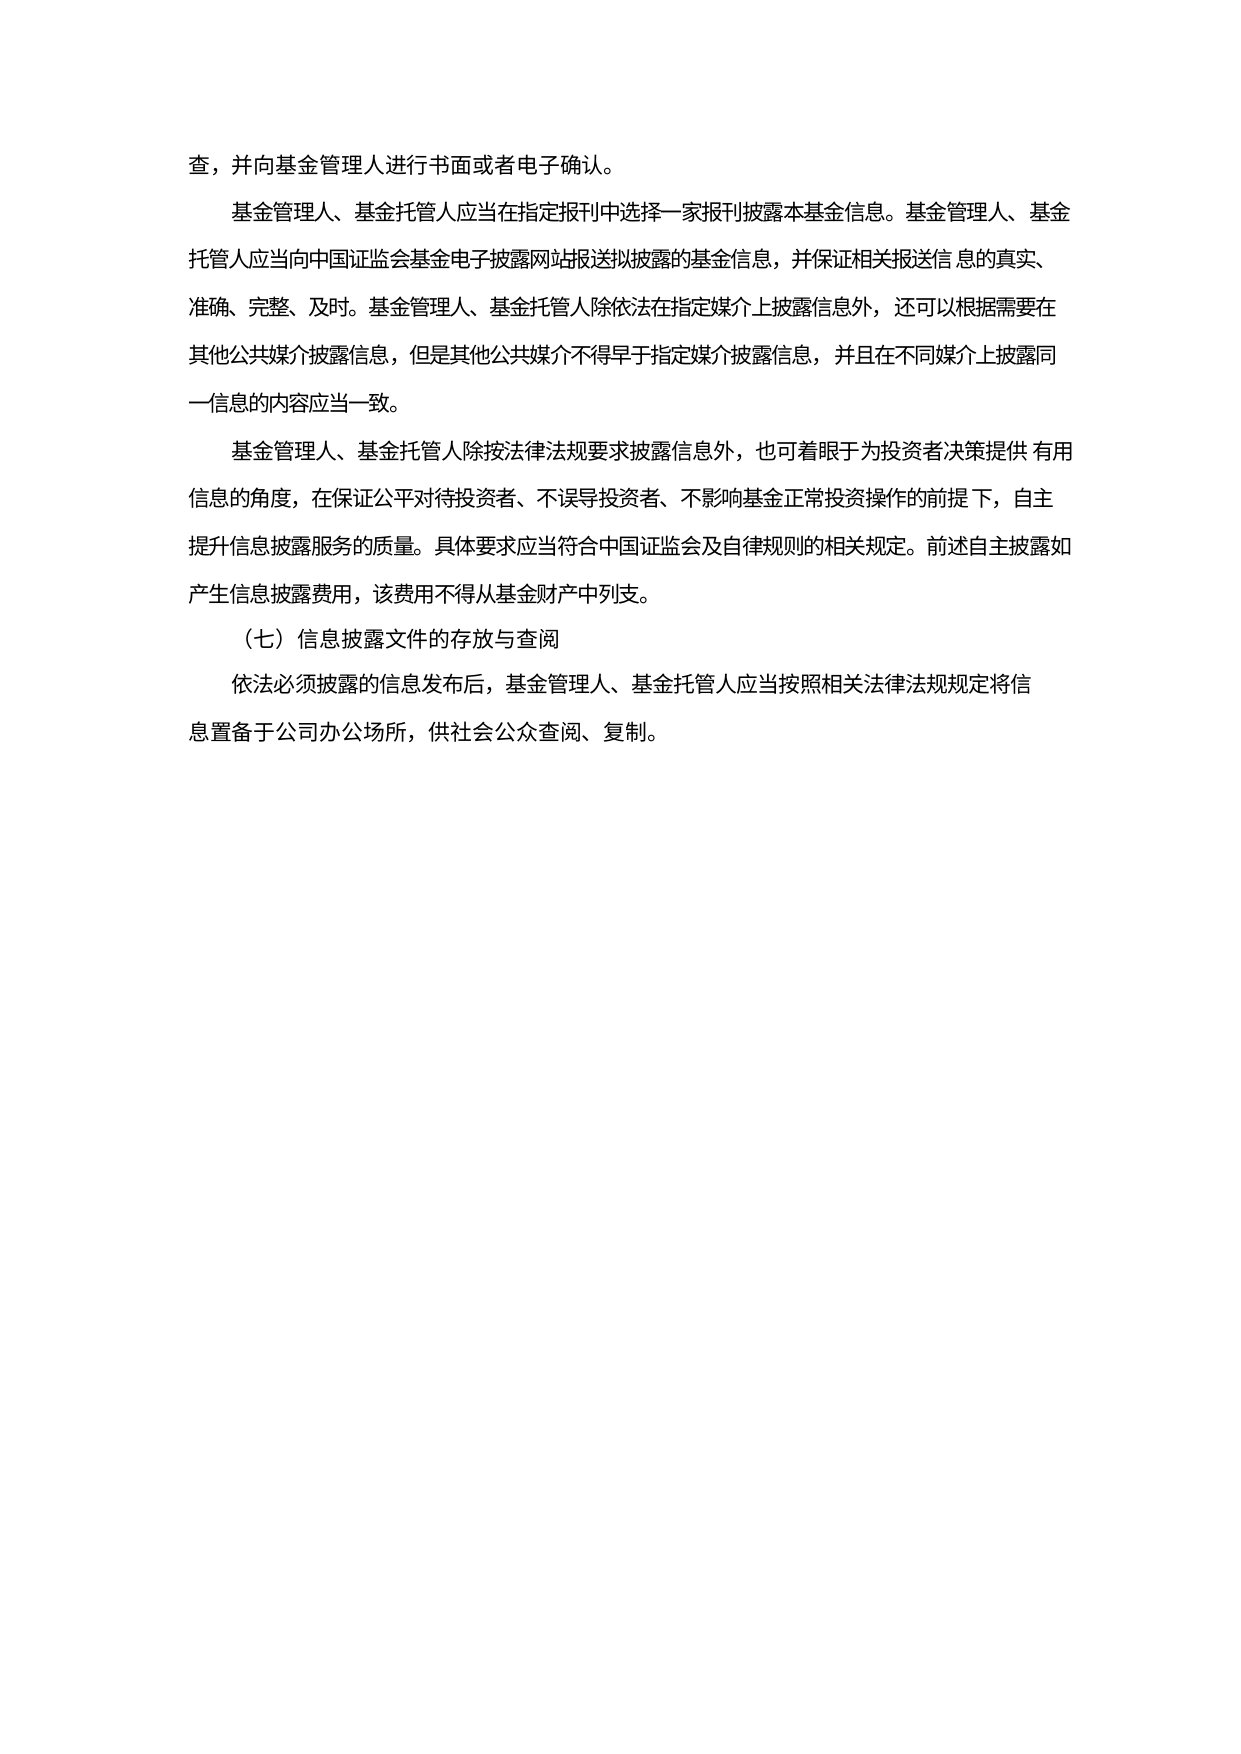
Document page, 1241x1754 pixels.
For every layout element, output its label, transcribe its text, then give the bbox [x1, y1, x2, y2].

text 基金管理人、基金托管人应当在指定报刊中选择一家报刊披露本基金信息。基金管理人、基金托管人应当向中国证监会基金电子披露网站报送拟披露的基金信息，并保证相关报送信 息的真实、准确、完整、及时。基金管理人、基金托管人除依法在指定媒介上披露信息外， 还可以根据需要在其他公共媒介披露信息，但是其他公共媒介不得早于指定媒介披露信息， 并且在不同媒介上披露同一信息的内容应当一致。 [188, 194, 1074, 417]
text （七）信息披露文件的存放与查阅 [232, 625, 1142, 653]
text 基金管理人、基金托管人除按法律法规要求披露信息外，也可着眼于为投资者决策提供 有用信息的角度，在保证公平对待投资者、不误导投资者、不影响基金正常投资操作的前提 下，自主提升信息披露服务的质量。具体要求应当符合中国证监会及自律规则的相关规定。前述自主披露如产生信息披露费用，该费用不得从基金财产中列支。 [188, 434, 1074, 609]
text 依法必须披露的信息发布后，基金管理人、基金托管人应当按照相关法律法规规定将信息置备于公司办公场所，供社会公众查阅、复制。 [188, 667, 1053, 746]
text 查，并向基金管理人进行书面或者电子确认。 [188, 148, 1142, 180]
